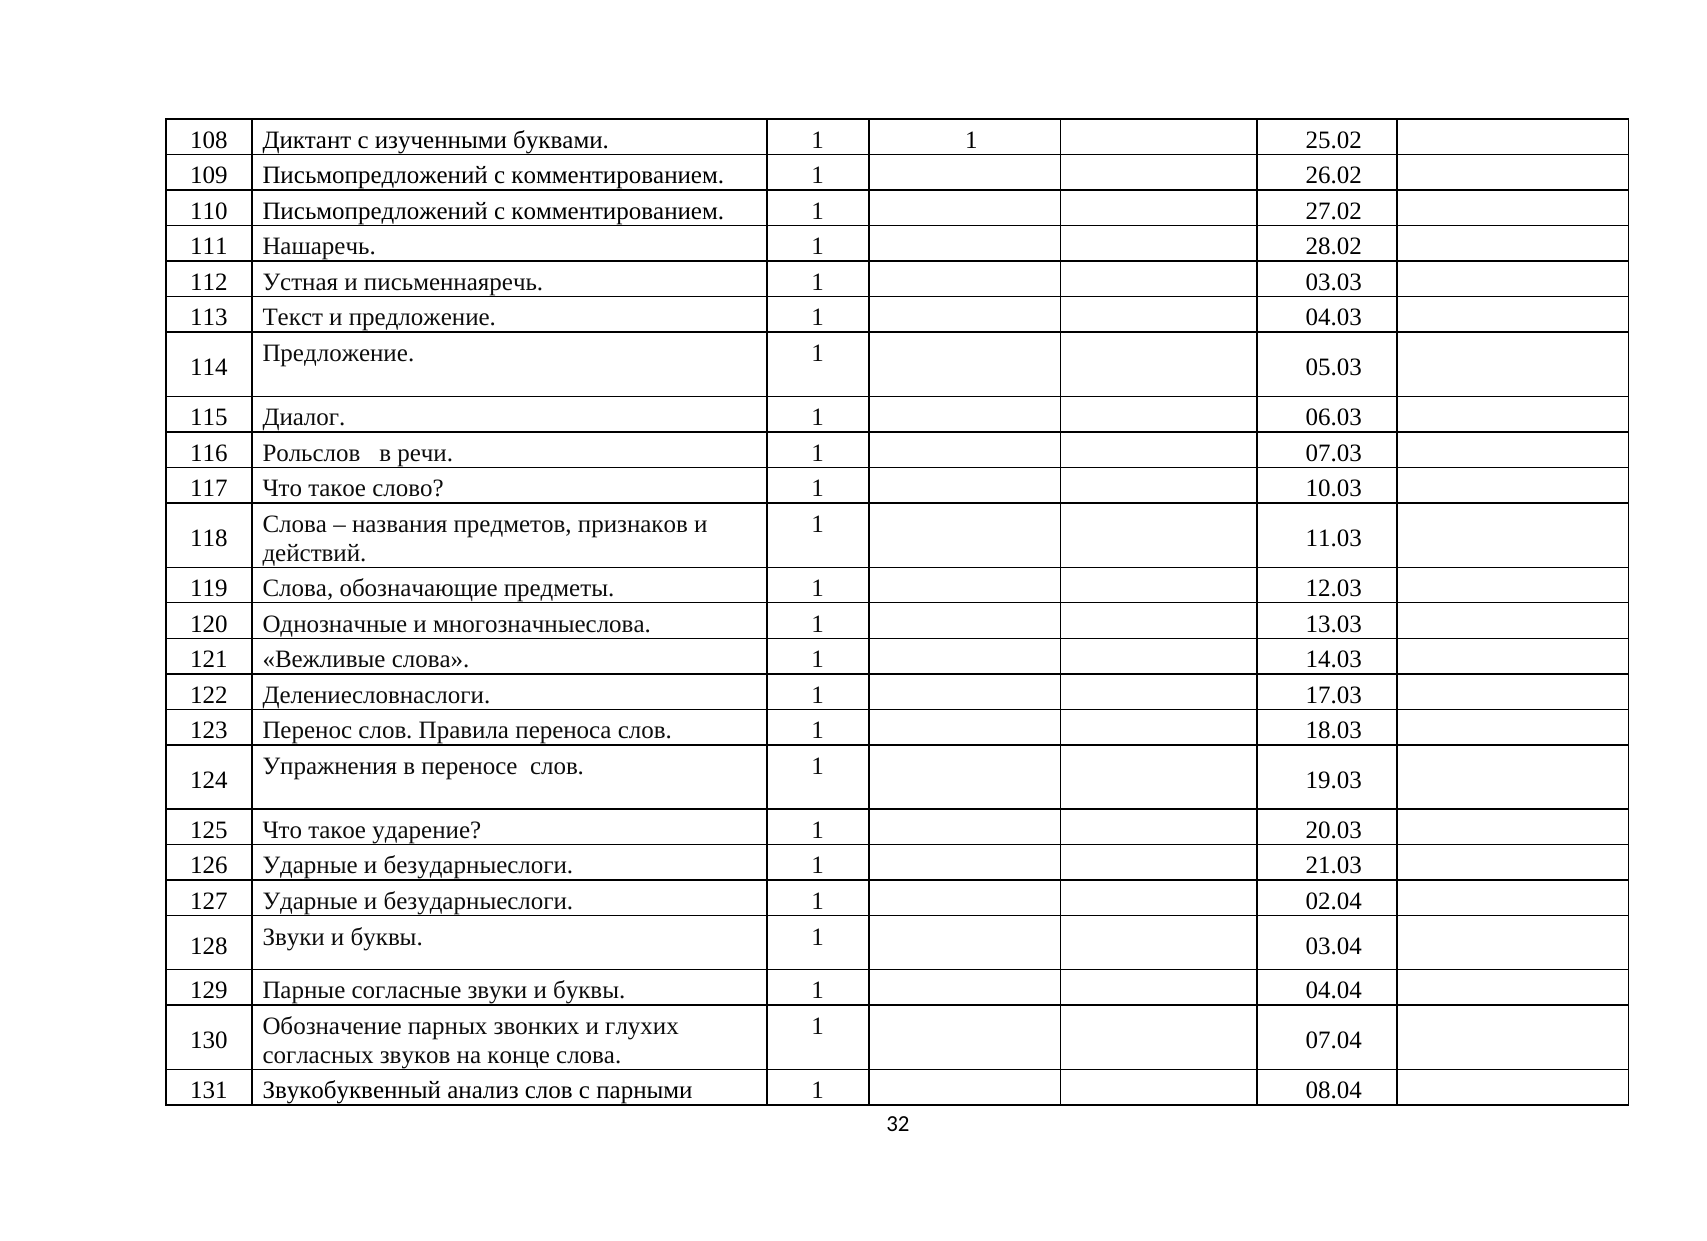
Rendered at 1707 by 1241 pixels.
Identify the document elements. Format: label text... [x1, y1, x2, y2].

table_cell 111 [167, 226, 251, 260]
table_cell 1 [768, 297, 868, 331]
table_cell [1398, 675, 1628, 708]
table_cell [1061, 675, 1256, 708]
table_cell 110 [167, 191, 251, 225]
table_cell [870, 881, 1060, 915]
table_cell 121 [167, 639, 251, 673]
table_cell «Вежливые слова». [253, 639, 766, 673]
table_cell [870, 916, 1060, 969]
table_cell [870, 810, 1060, 844]
table_cell 127 [167, 881, 251, 915]
table_cell [1061, 568, 1256, 602]
table_cell 1 [768, 845, 868, 879]
table_cell 128 [167, 916, 251, 969]
table_cell Что такое ударение? [253, 810, 766, 844]
table_cell Слова, обозначающие предметы. [253, 568, 766, 602]
table_cell Устная и письменнаяречь. [253, 262, 766, 296]
table_cell [1061, 120, 1256, 154]
table_cell Что такое слово? [253, 468, 766, 502]
table_cell 1 [768, 397, 868, 431]
table_cell 28.02 [1258, 226, 1396, 260]
table_cell [1398, 746, 1628, 808]
table_cell [1061, 333, 1256, 396]
table_cell Парные согласные звуки и буквы. [253, 970, 766, 1004]
table_cell [1061, 226, 1256, 260]
table_cell [1061, 297, 1256, 331]
table_cell 129 [167, 970, 251, 1004]
table_cell 03.03 [1258, 262, 1396, 296]
table_cell [1061, 970, 1256, 1004]
table_cell 1 [768, 1006, 868, 1068]
table_cell [1061, 504, 1256, 566]
table_cell 07.03 [1258, 433, 1396, 467]
table_cell [870, 397, 1060, 431]
table_cell 117 [167, 468, 251, 502]
table_cell 04.03 [1258, 297, 1396, 331]
table_cell [1061, 191, 1256, 225]
table_cell [1398, 504, 1628, 566]
table_cell [870, 746, 1060, 808]
table_cell 112 [167, 262, 251, 296]
table_cell 07.04 [1258, 1006, 1396, 1068]
table_cell [1061, 916, 1256, 969]
table_cell [1398, 433, 1628, 467]
table_cell 1 [768, 468, 868, 502]
table_cell [1061, 746, 1256, 808]
table_cell 123 [167, 710, 251, 744]
table_cell Делениесловнаслоги. [253, 675, 766, 708]
table_cell 1 [768, 433, 868, 467]
table_cell 10.03 [1258, 468, 1396, 502]
table_cell [870, 297, 1060, 331]
table_cell 115 [167, 397, 251, 431]
table_cell 1 [768, 504, 868, 566]
table_cell [1398, 1006, 1628, 1068]
table_cell [870, 504, 1060, 566]
table_cell [870, 970, 1060, 1004]
table_cell [870, 226, 1060, 260]
table_cell [870, 333, 1060, 396]
table_cell [1398, 639, 1628, 673]
table_cell [1398, 970, 1628, 1004]
table_cell 1 [768, 262, 868, 296]
table_cell [1398, 397, 1628, 431]
table_cell [1398, 262, 1628, 296]
table_cell 118 [167, 504, 251, 566]
table_cell [1061, 845, 1256, 879]
table_cell 20.03 [1258, 810, 1396, 844]
table_cell 14.03 [1258, 639, 1396, 673]
table_cell [1061, 155, 1256, 189]
table_cell 1 [768, 746, 868, 808]
table_cell 130 [167, 1006, 251, 1068]
table_cell [1398, 333, 1628, 396]
table_cell Письмопредложений с комментированием. [253, 191, 766, 225]
table_cell 1 [768, 881, 868, 915]
table_cell Диалог. [253, 397, 766, 431]
table_cell [870, 433, 1060, 467]
table_cell 1 [768, 120, 868, 154]
table_cell [1398, 297, 1628, 331]
table_cell 108 [167, 120, 251, 154]
table_cell 1 [768, 970, 868, 1004]
table_cell 1 [768, 810, 868, 844]
table_cell [1061, 810, 1256, 844]
table_cell 1 [768, 639, 868, 673]
table_cell 1 [768, 568, 868, 602]
table_cell [1398, 916, 1628, 969]
table_cell [870, 568, 1060, 602]
table_cell Нашаречь. [253, 226, 766, 260]
table_cell Текст и предложение. [253, 297, 766, 331]
table_cell [870, 639, 1060, 673]
table_cell 08.04 [1258, 1070, 1396, 1104]
table_cell [870, 191, 1060, 225]
table_cell [870, 1006, 1060, 1068]
table_cell [1398, 1070, 1628, 1104]
table_cell 27.02 [1258, 191, 1396, 225]
table_cell 1 [768, 675, 868, 708]
table_cell 1 [768, 916, 868, 969]
table_cell 04.04 [1258, 970, 1396, 1004]
table_cell [1061, 397, 1256, 431]
table_cell 125 [167, 810, 251, 844]
table_cell [1061, 262, 1256, 296]
table_cell 120 [167, 603, 251, 637]
table_cell [1061, 603, 1256, 637]
table_cell Рольслов в речи. [253, 433, 766, 467]
table_cell [1061, 881, 1256, 915]
table_cell 05.03 [1258, 333, 1396, 396]
table_cell 19.03 [1258, 746, 1396, 808]
table_cell 1 [768, 603, 868, 637]
table_cell 1 [768, 710, 868, 744]
table_cell Однозначные и многозначныеслова. [253, 603, 766, 637]
table_cell [1398, 120, 1628, 154]
table_cell Упражнения в переносе слов. [253, 746, 766, 808]
table_cell [1398, 710, 1628, 744]
table_cell Диктант с изученными буквами. [253, 120, 766, 154]
table_cell [870, 845, 1060, 879]
table_cell 26.02 [1258, 155, 1396, 189]
table_cell 131 [167, 1070, 251, 1104]
table_cell 03.04 [1258, 916, 1396, 969]
table_cell [1398, 603, 1628, 637]
table_cell Письмопредложений с комментированием. [253, 155, 766, 189]
table_cell 1 [768, 155, 868, 189]
table_cell Звуки и буквы. [253, 916, 766, 969]
table_cell Ударные и безударныеслоги. [253, 845, 766, 879]
table_cell [870, 675, 1060, 708]
table_cell [1398, 191, 1628, 225]
table_cell [870, 710, 1060, 744]
table_cell Перенос слов. Правила переноса слов. [253, 710, 766, 744]
table_cell 122 [167, 675, 251, 708]
table_cell 25.02 [1258, 120, 1396, 154]
table_cell 114 [167, 333, 251, 396]
table_cell [870, 155, 1060, 189]
table_cell [870, 1070, 1060, 1104]
table_cell [1398, 468, 1628, 502]
table_cell Ударные и безударныеслоги. [253, 881, 766, 915]
table_cell [870, 468, 1060, 502]
table_cell [1398, 881, 1628, 915]
table_cell 1 [768, 333, 868, 396]
table_cell [1398, 226, 1628, 260]
table_cell [1061, 639, 1256, 673]
table_cell [1061, 710, 1256, 744]
table_cell [1398, 845, 1628, 879]
table_cell [1398, 810, 1628, 844]
table_cell Слова – названия предметов, признаков и действий. [253, 504, 766, 566]
table_cell [1398, 155, 1628, 189]
table_cell [870, 262, 1060, 296]
table_cell [870, 603, 1060, 637]
table_cell [1061, 433, 1256, 467]
table_cell 13.03 [1258, 603, 1396, 637]
table_cell 11.03 [1258, 504, 1396, 566]
table_cell 1 [768, 1070, 868, 1104]
table_cell 17.03 [1258, 675, 1396, 708]
table_cell 113 [167, 297, 251, 331]
table_cell 116 [167, 433, 251, 467]
table_cell 1 [768, 226, 868, 260]
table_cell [253, 1070, 766, 1104]
table_cell Предложение. [253, 333, 766, 396]
table_cell 1 [870, 120, 1060, 154]
table_cell 02.04 [1258, 881, 1396, 915]
table_cell 126 [167, 845, 251, 879]
table_cell 21.03 [1258, 845, 1396, 879]
table_cell 109 [167, 155, 251, 189]
table_cell [1061, 1006, 1256, 1068]
table_cell 1 [768, 191, 868, 225]
table_cell 119 [167, 568, 251, 602]
table_cell 06.03 [1258, 397, 1396, 431]
table_cell [1061, 468, 1256, 502]
table_cell Обозначение парных звонких и глухих согласных звуков на конце слова. [253, 1006, 766, 1068]
table_cell 124 [167, 746, 251, 808]
table_cell [1398, 568, 1628, 602]
table_cell [1061, 1070, 1256, 1104]
table_cell 18.03 [1258, 710, 1396, 744]
table_cell 12.03 [1258, 568, 1396, 602]
